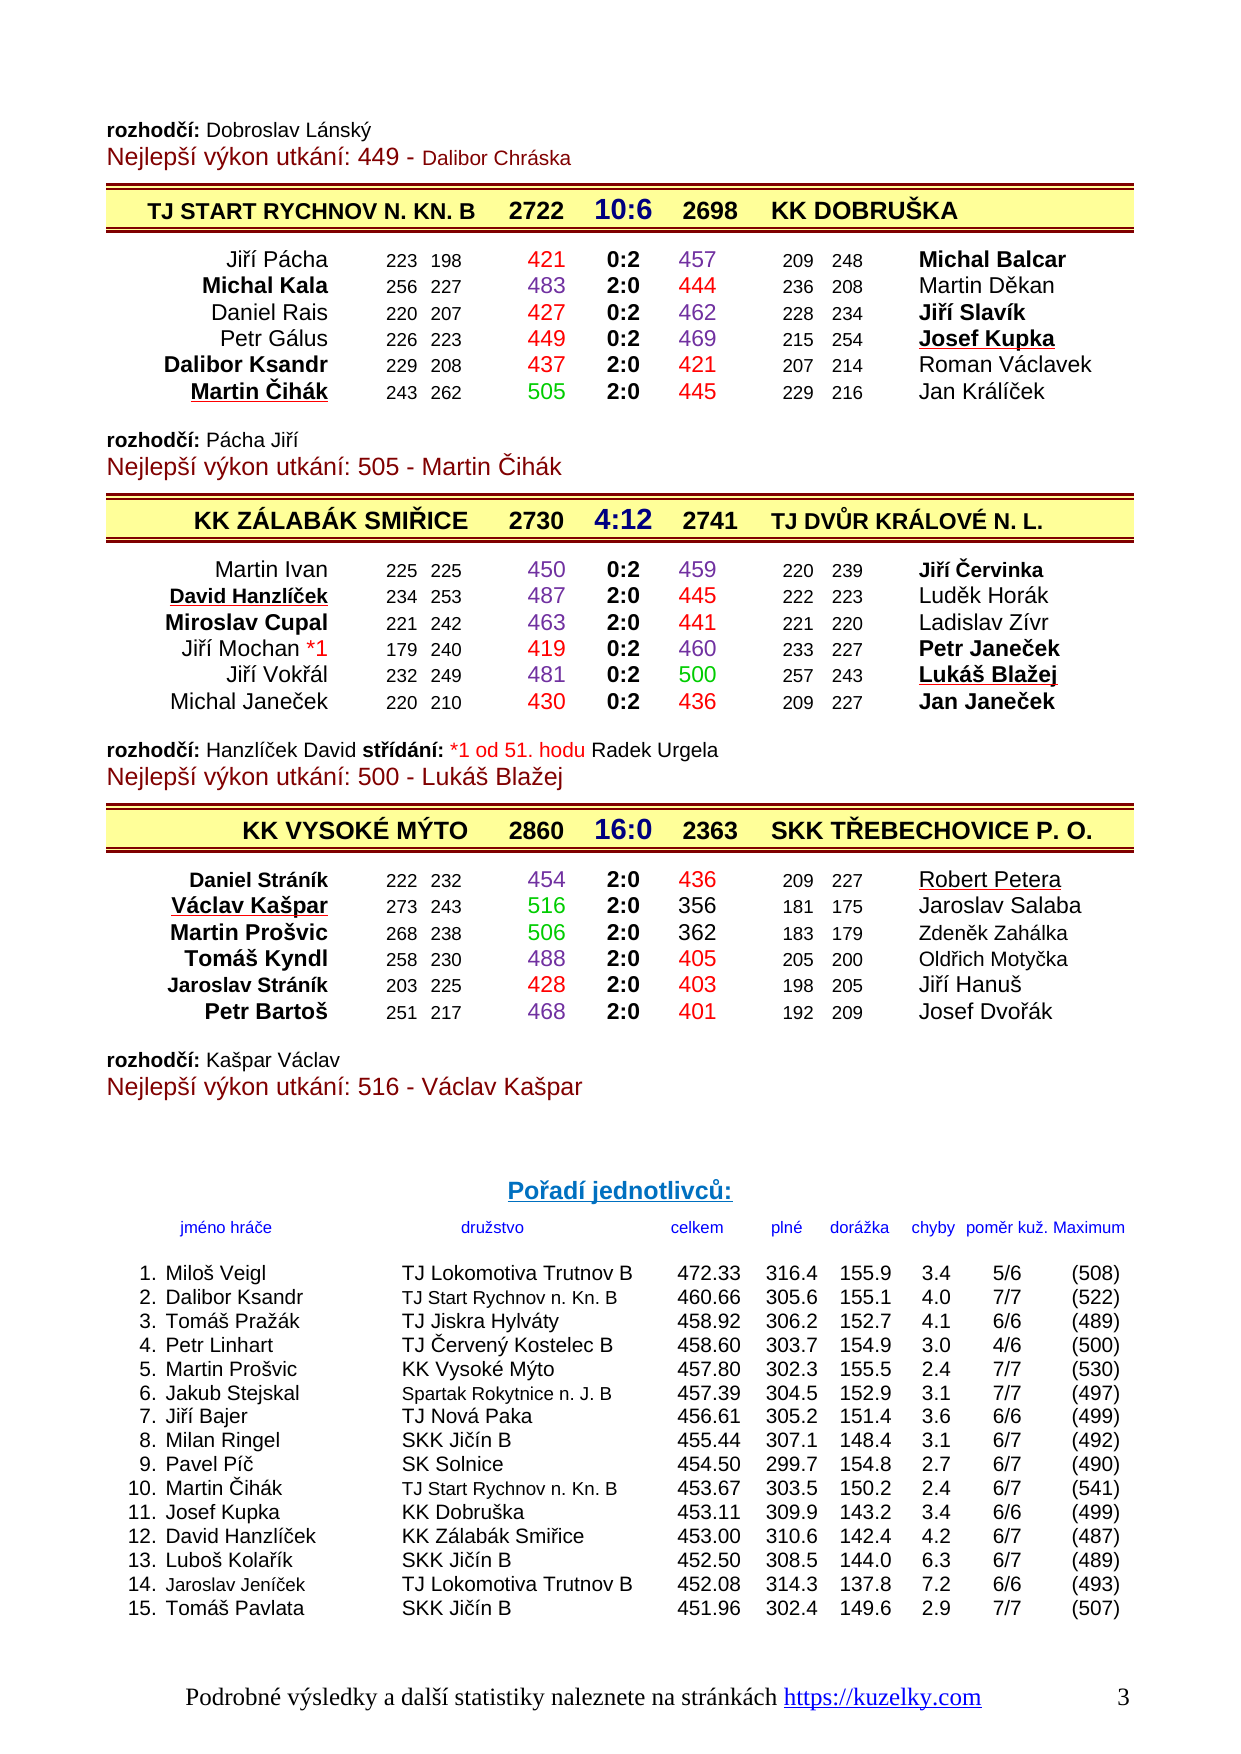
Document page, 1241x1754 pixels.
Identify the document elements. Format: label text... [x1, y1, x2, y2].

text Nejlepší výkon utkání: 449 - Dalibor Chráska [106, 142, 1134, 171]
text rozhodčí: Hanzlíček David střídání: *1 od 51. hodu Radek Urgela [106, 738, 1134, 762]
text 4. Petr Linhart TJ Červený Kostelec B 458.60 303.7 154.9 3.0 4/6 (500) [106, 1332, 1134, 1356]
text Daniel Stráník 222 232 454 2:0 436 209 227 Robert Petera [106, 866, 1134, 892]
text Martin Čihák 243 262 505 2:0 445 229 216 Jan Králíček [106, 378, 1134, 404]
text 3. Tomáš Pražák TJ Jiskra Hylváty 458.92 306.2 152.7 4.1 6/6 (489) [106, 1308, 1134, 1332]
text Jiří Mochan *1 179 240 419 0:2 460 233 227 Petr Janeček [106, 635, 1134, 661]
text 7. Jiří Bajer TJ Nová Paka 456.61 305.2 151.4 3.6 6/6 (499) [106, 1404, 1134, 1428]
text Jaroslav Stráník 203 225 428 2:0 403 198 205 Jiří Hanuš [106, 971, 1134, 998]
text Michal Janeček 220 210 430 0:2 436 209 227 Jan Janeček [106, 688, 1134, 714]
text Michal Kala 256 227 483 2:0 444 236 208 Martin Děkan [106, 272, 1134, 299]
text Martin Ivan 225 225 450 0:2 459 220 239 Jiří Červinka [106, 556, 1134, 582]
text Nejlepší výkon utkání: 500 - Lukáš Blažej [106, 762, 1134, 791]
text Dalibor Ksandr 229 208 437 2:0 421 207 214 Roman Václavek [106, 351, 1134, 378]
text Jiří Vokřál 232 249 481 0:2 500 257 243 Lukáš Blažej [106, 661, 1134, 688]
text KK Zálabák Smiřice 2730 4:12 2741 TJ Dvůr Králové n. L. [106, 500, 1134, 537]
text 8. Milan Ringel SKK Jičín B 455.44 307.1 148.4 3.1 6/7 (492) [106, 1428, 1134, 1452]
text jméno hráče družstvo celkem plné dorážka chyby poměr kuž. Maximum [106, 1217, 1134, 1237]
text rozhodčí: Kašpar Václav [106, 1048, 1134, 1072]
text rozhodčí: Dobroslav Lánský [106, 118, 1134, 142]
text 2. Dalibor Ksandr TJ Start Rychnov n. Kn. B 460.66 305.6 155.1 4.0 7/7 (522) [106, 1284, 1134, 1308]
text 15. Tomáš Pavlata SKK Jičín B 451.96 302.4 149.6 2.9 7/7 (507) [106, 1596, 1134, 1620]
text 11. Josef Kupka KK Dobruška 453.11 309.9 143.2 3.4 6/6 (499) [106, 1500, 1134, 1524]
text 14. Jaroslav Jeníček TJ Lokomotiva Trutnov B 452.08 314.3 137.8 7.2 6/6 (493) [106, 1572, 1134, 1596]
text 1. Miloš Veigl TJ Lokomotiva Trutnov B 472.33 316.4 155.9 3.4 5/6 (508) [106, 1261, 1134, 1284]
text Petr Gálus 226 223 449 0:2 469 215 254 Josef Kupka [106, 325, 1134, 351]
text Václav Kašpar 273 243 516 2:0 356 181 175 Jaroslav Salaba [106, 892, 1134, 919]
text Tomáš Kyndl 258 230 488 2:0 405 205 200 Oldřich Motyčka [106, 945, 1134, 971]
text 12. David Hanzlíček KK Zálabák Smiřice 453.00 310.6 142.4 4.2 6/7 (487) [106, 1524, 1134, 1548]
text TJ Start Rychnov n. Kn. B 2722 10:6 2698 KK Dobruška [106, 190, 1134, 227]
text Petr Bartoš 251 217 468 2:0 401 192 209 Josef Dvořák [106, 998, 1134, 1024]
text Martin Prošvic 268 238 506 2:0 362 183 179 Zdeněk Zahálka [106, 919, 1134, 945]
text rozhodčí: Pácha Jiří [106, 428, 1134, 452]
text 9. Pavel Píč SK Solnice 454.50 299.7 154.8 2.7 6/7 (490) [106, 1452, 1134, 1476]
text KK Vysoké Mýto 2860 16:0 2363 SKK Třebechovice p. O. [106, 810, 1134, 847]
text Jiří Pácha 223 198 421 0:2 457 209 248 Michal Balcar [106, 246, 1134, 272]
text Pořadí jednotlivců: [94, 1176, 1145, 1205]
text 10. Martin Čihák TJ Start Rychnov n. Kn. B 453.67 303.5 150.2 2.4 6/7 (541) [106, 1476, 1134, 1500]
text 5. Martin Prošvic KK Vysoké Mýto 457.80 302.3 155.5 2.4 7/7 (530) [106, 1356, 1134, 1380]
text Miroslav Cupal 221 242 463 2:0 441 221 220 Ladislav Zívr [106, 609, 1134, 635]
text 6. Jakub Stejskal Spartak Rokytnice n. J. B 457.39 304.5 152.9 3.1 7/7 (497) [106, 1380, 1134, 1404]
text Nejlepší výkon utkání: 505 - Martin Čihák [106, 452, 1134, 481]
text 13. Luboš Kolařík SKK Jičín B 452.50 308.5 144.0 6.3 6/7 (489) [106, 1548, 1134, 1572]
text Nejlepší výkon utkání: 516 - Václav Kašpar [106, 1072, 1134, 1101]
text Daniel Rais 220 207 427 0:2 462 228 234 Jiří Slavík [106, 299, 1134, 325]
text David Hanzlíček 234 253 487 2:0 445 222 223 Luděk Horák [106, 582, 1134, 609]
